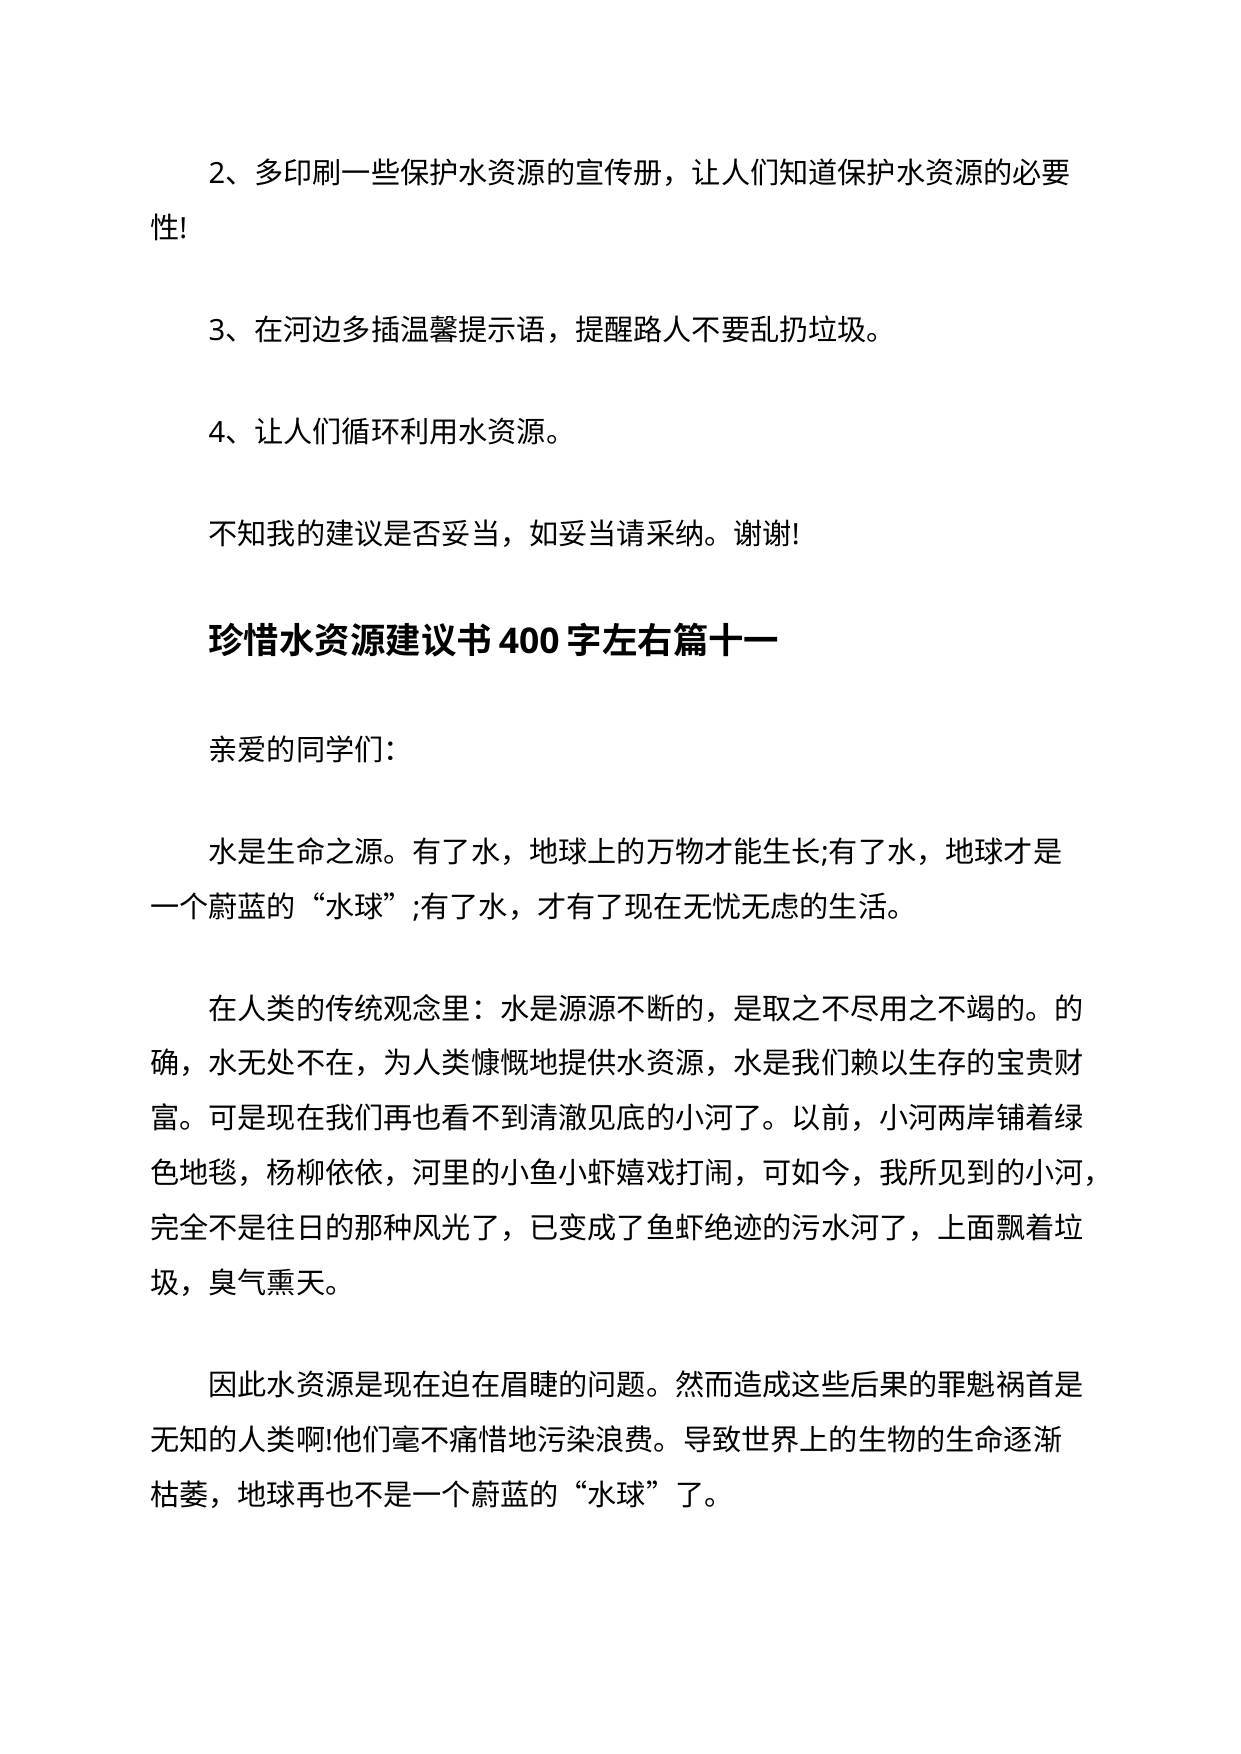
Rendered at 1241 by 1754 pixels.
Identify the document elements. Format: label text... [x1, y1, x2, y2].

text 3、在河边多插温馨提示语，提醒路人不要乱扔垃圾。 [150, 307, 1090, 349]
text 在人类的传统观念里：水是源源不断的，是取之不尽用之不竭的。的确，水无处不在，为人类慷慨地提供水资源，水是我们赖以生存的宝贵财富。可是现在我们再也看不到清澈见底的小河了。以前，小河两岸铺着绿色地毯，杨柳依依，河里的小鱼小虾嬉戏打闹，可如今，我所见到的小河，完全不是往日的那种风光了，已变成了鱼虾绝迹的污水河了，上面飘着垃圾，臭气熏天。 [150, 985, 1090, 1302]
text 4、让人们循环利用水资源。 [150, 409, 1090, 451]
text 因此水资源是现在迫在眉睫的问题。然而造成这些后果的罪魁祸首是无知的人类啊!他们毫不痛惜地污染浪费。导致世界上的生物的生命逐渐枯萎，地球再也不是一个蔚蓝的“水球”了。 [150, 1361, 1090, 1514]
text 2、多印刷一些保护水资源的宣传册，让人们知道保护水资源的必要性! [150, 150, 1090, 247]
text 珍惜水资源建议书400字左右篇十一 [150, 613, 1090, 664]
text 不知我的建议是否妥当，如妥当请采纳。谢谢! [150, 511, 1090, 553]
text 亲爱的同学们： [150, 726, 1090, 769]
text 水是生命之源。有了水，地球上的万物才能生长;有了水，地球才是一个蔚蓝的“水球”;有了水，才有了现在无忧无虑的生活。 [150, 828, 1090, 926]
